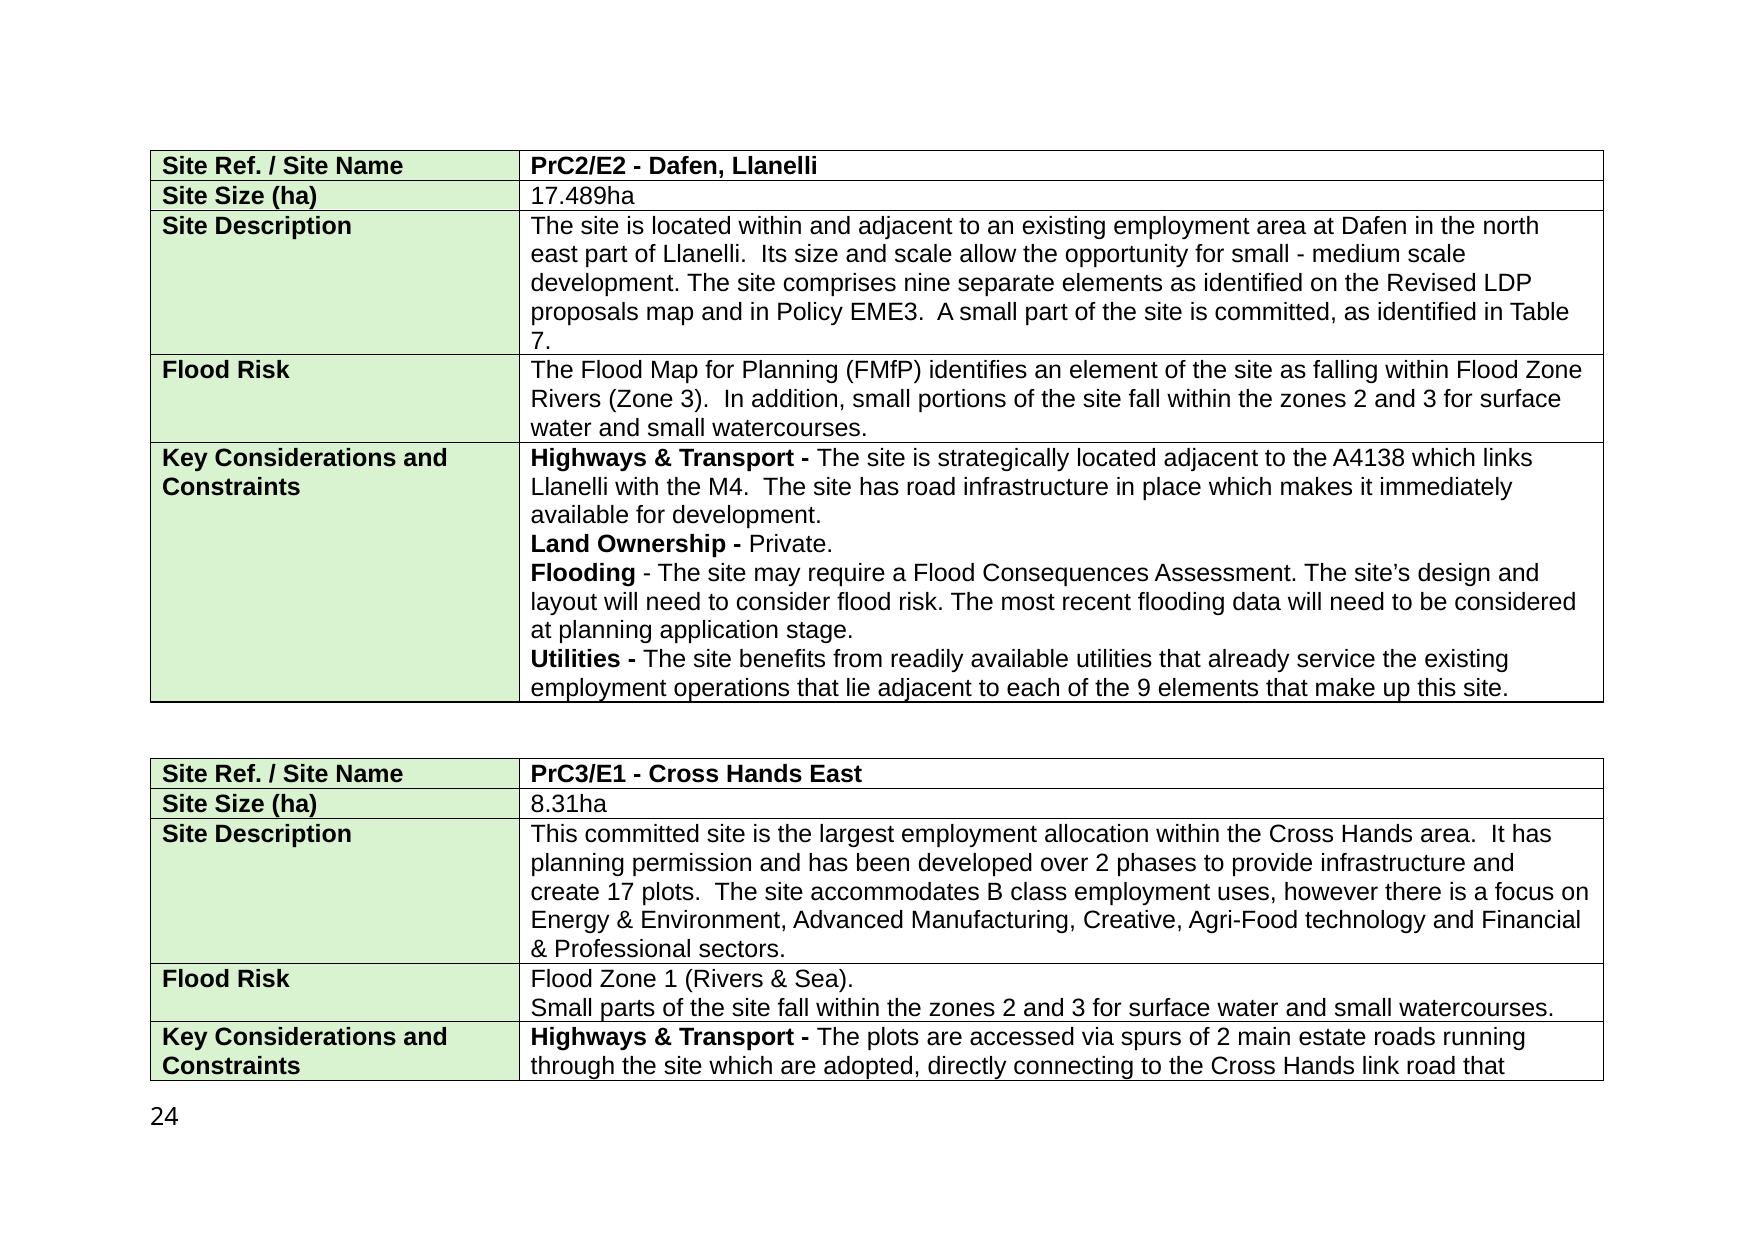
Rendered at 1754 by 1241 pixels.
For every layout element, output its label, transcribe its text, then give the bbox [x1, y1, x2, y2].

table_cell Highways & Transport - The site is strategically located adjacent to the A4138 which links Llanelli with the M4. The site has road infrastructure in place which makes it immediately available for development. Land Ownership - Private. Flooding - The site may require a Flood Consequences Assessment. The site’s design and layout will need to consider flood risk. The most recent flooding data will need to be considered at planning application stage. Utilities - The site benefits from readily available utilities that already service the existing employment operations that lie adjacent to each of the 9 elements that make up this site. [520, 443, 1603, 701]
table_cell Flood Risk [151, 964, 519, 1021]
table_cell Site Description [151, 819, 519, 963]
table_header PrC3/E1 - Cross Hands East [520, 759, 1603, 788]
table_cell Site Size (ha) [151, 181, 519, 209]
table_cell 8.31ha [520, 789, 1603, 818]
table_cell 17.489ha [520, 181, 1603, 209]
table_cell The site is located within and adjacent to an existing employment area at Dafen in the north east part of Llanelli. Its size and scale allow the opportunity for small - medium scale development. The site comprises nine separate elements as identified on the Revised LDP proposals map and in Policy EME3. A small part of the site is committed, as identified in Table 7. [520, 211, 1603, 354]
table_cell Flood Zone 1 (Rivers & Sea). Small parts of the site fall within the zones 2 and 3 for surface water and small watercourses. [520, 964, 1603, 1021]
table_cell The Flood Map for Planning (FMfP) identifies an element of the site as falling within Flood Zone Rivers (Zone 3). In addition, small portions of the site fall within the zones 2 and 3 for surface water and small watercourses. [520, 355, 1603, 442]
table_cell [151, 1022, 519, 1080]
table_cell Site Size (ha) [151, 789, 519, 818]
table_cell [520, 1022, 1603, 1080]
table_cell Flood Risk [151, 355, 519, 442]
table_cell Key Considerations and Constraints [151, 443, 519, 701]
table_cell This committed site is the largest employment allocation within the Cross Hands area. It has planning permission and has been developed over 2 phases to provide infrastructure and create 17 plots. The site accommodates B class employment uses, however there is a focus on Energy & Environment, Advanced Manufacturing, Creative, Agri-Food technology and Financial & Professional sectors. [520, 819, 1603, 963]
table_header Site Ref. / Site Name [151, 151, 519, 180]
table_header Site Ref. / Site Name [151, 759, 519, 788]
table_cell Site Description [151, 211, 519, 354]
table_header PrC2/E2 - Dafen, Llanelli [520, 151, 1603, 180]
